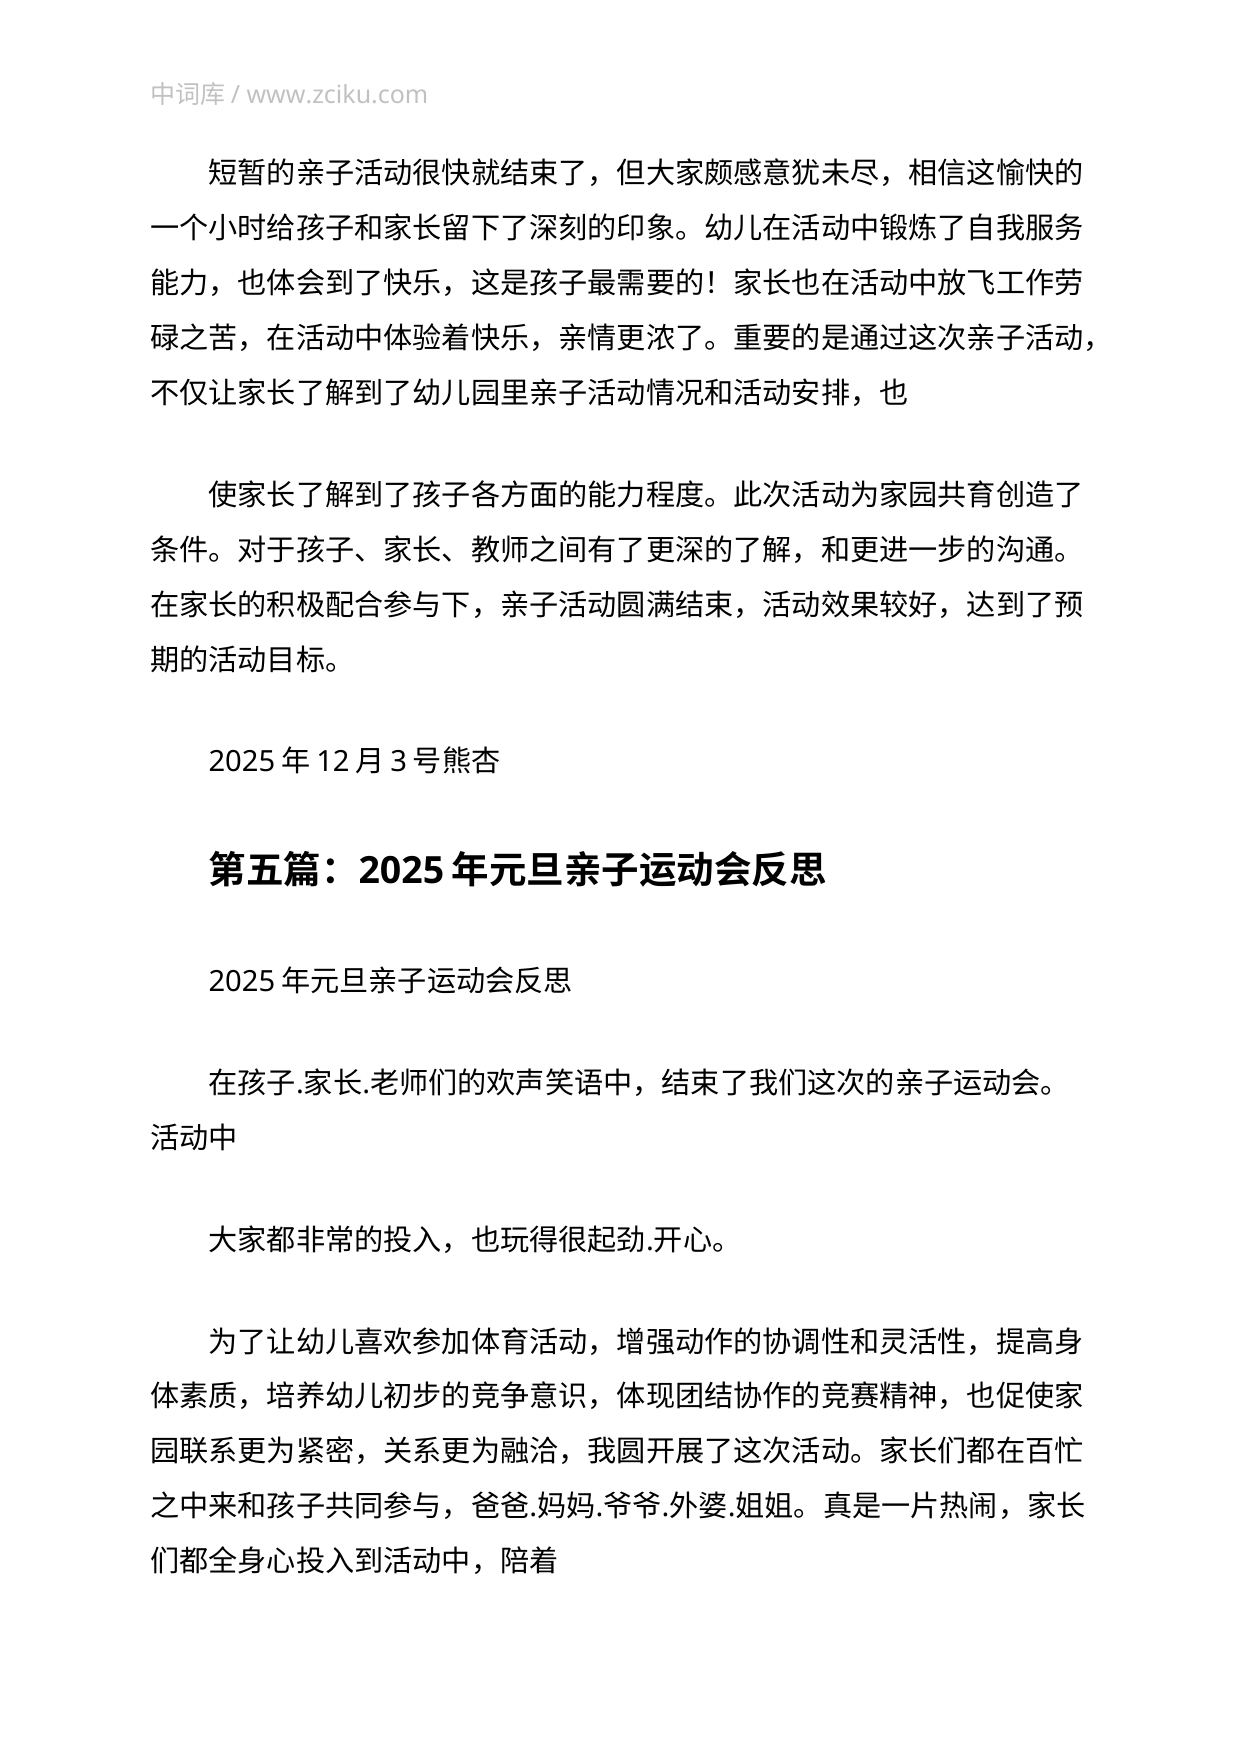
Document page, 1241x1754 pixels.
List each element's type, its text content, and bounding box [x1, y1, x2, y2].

text 2025年12月3号熊杏 [150, 738, 1090, 780]
text 短暂的亲子活动很快就结束了，但大家颇感意犹未尽，相信这愉快的一个小时给孩子和家长留下了深刻的印象。幼儿在活动中锻炼了自我服务能力，也体会到了快乐，这是孩子最需要的！家长也在活动中放飞工作劳碌之苦，在活动中体验着快乐，亲情更浓了。重要的是通过这次亲子活动，不仅让家长了解到了幼儿园里亲子活动情况和活动安排，也 [150, 150, 1090, 412]
text 在孩子.家长.老师们的欢声笑语中，结束了我们这次的亲子运动会。活动中 [150, 1059, 1090, 1157]
text 使家长了解到了孩子各方面的能力程度。此次活动为家园共育创造了条件。对于孩子、家长、教师之间有了更深的了解，和更进一步的沟通。在家长的积极配合参与下，亲子活动圆满结束，活动效果较好，达到了预期的活动目标。 [150, 471, 1090, 678]
text 为了让幼儿喜欢参加体育活动，增强动作的协调性和灵活性，提高身体素质，培养幼儿初步的竞争意识，体现团结协作的竞赛精神，也促使家园联系更为紧密，关系更为融洽，我圆开展了这次活动。家长们都在百忙之中来和孩子共同参与，爸爸.妈妈.爷爷.外婆.姐姐。真是一片热闹，家长们都全身心投入到活动中，陪着 [150, 1318, 1090, 1580]
text 第五篇：2025年元旦亲子运动会反思 [150, 840, 1090, 894]
text 2025年元旦亲子运动会反思 [150, 957, 1090, 1000]
text 大家都非常的投入，也玩得很起劲.开心。 [150, 1216, 1090, 1258]
